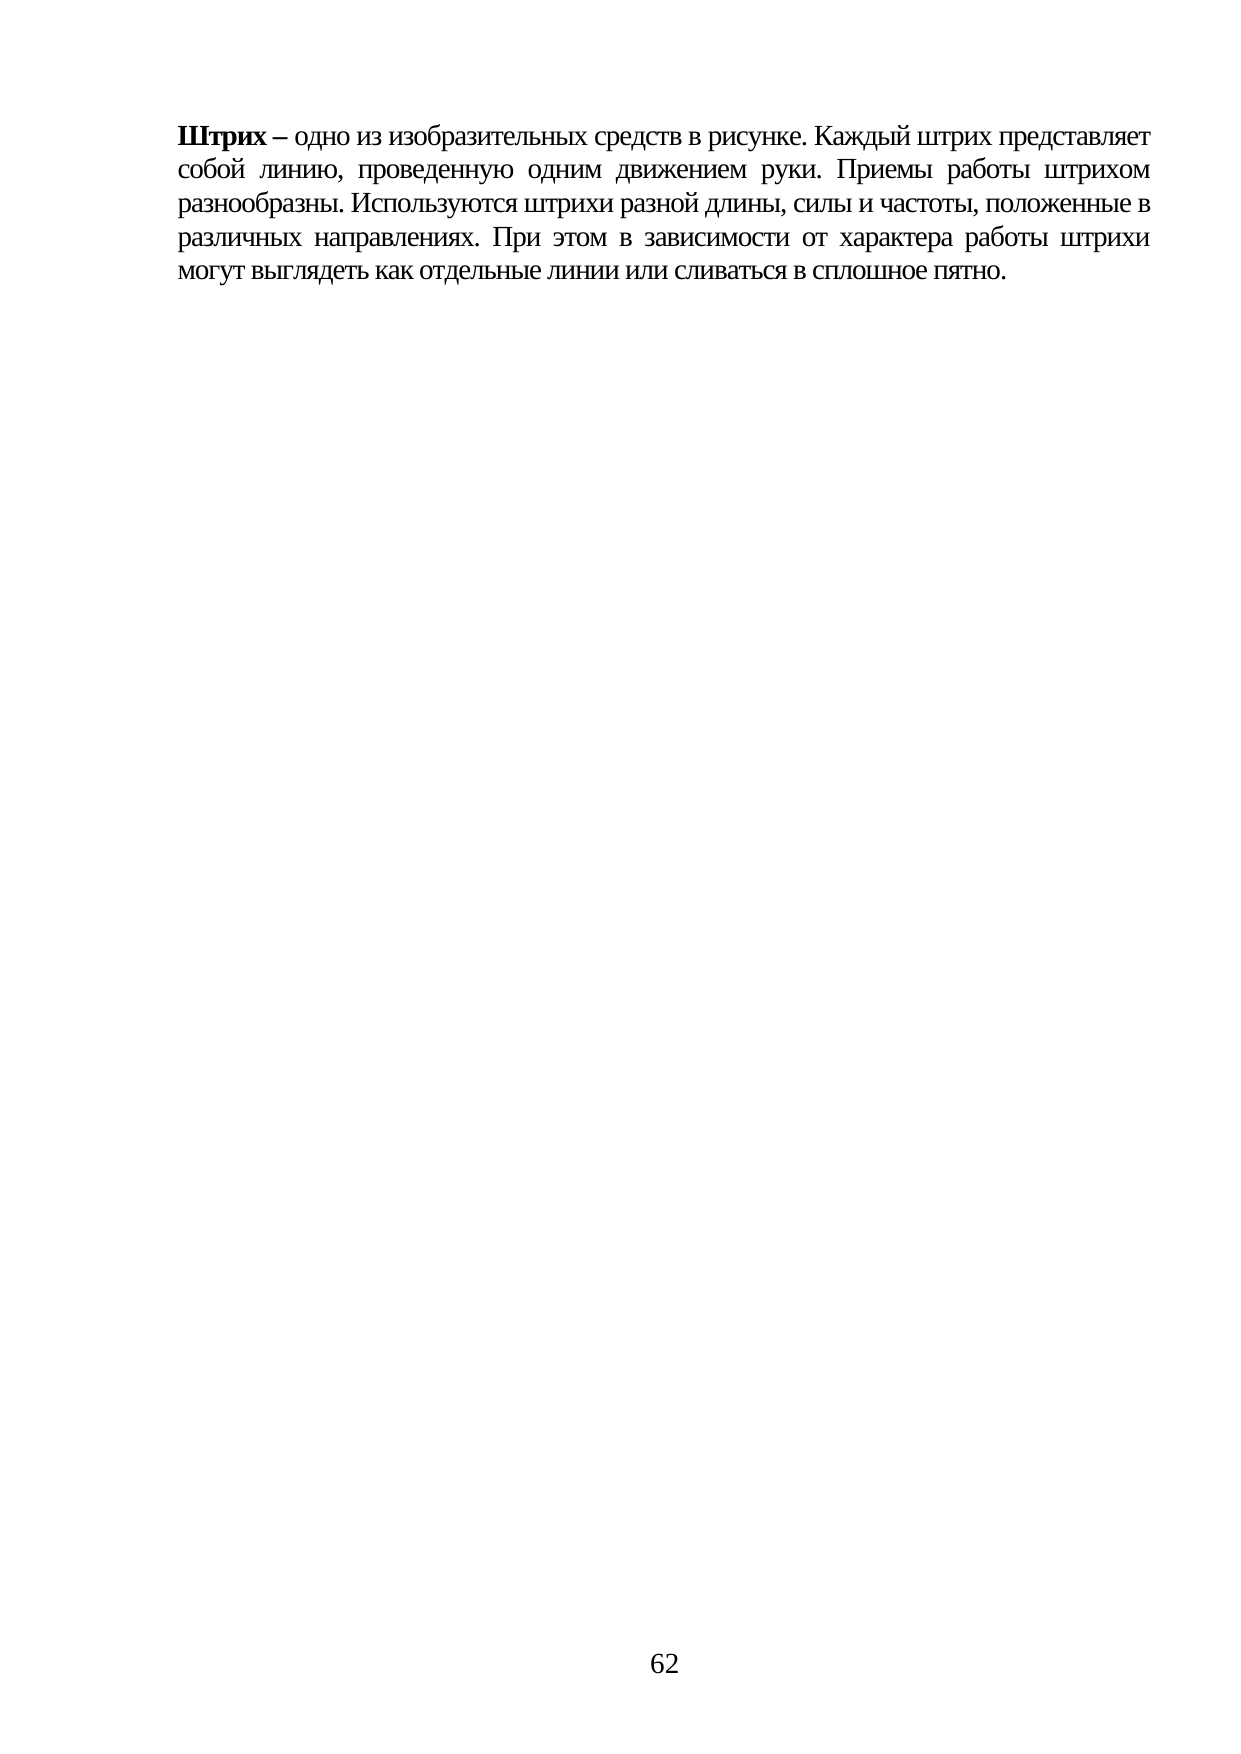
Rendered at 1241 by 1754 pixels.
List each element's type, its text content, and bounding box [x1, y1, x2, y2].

text Штрих – одно из изобразительных средств в рисунке. Каждый штрих представляет собой линию, проведенную одним движением руки. Приемы работы штрихом разнообразны. Используются штрихи разной длины, силы и частоты, положенные в различных направлениях. При этом в зависимости от характера работы штрихи могут выглядеть как отдельные линии или сливаться в сплошное пятно. [177, 118, 1152, 286]
